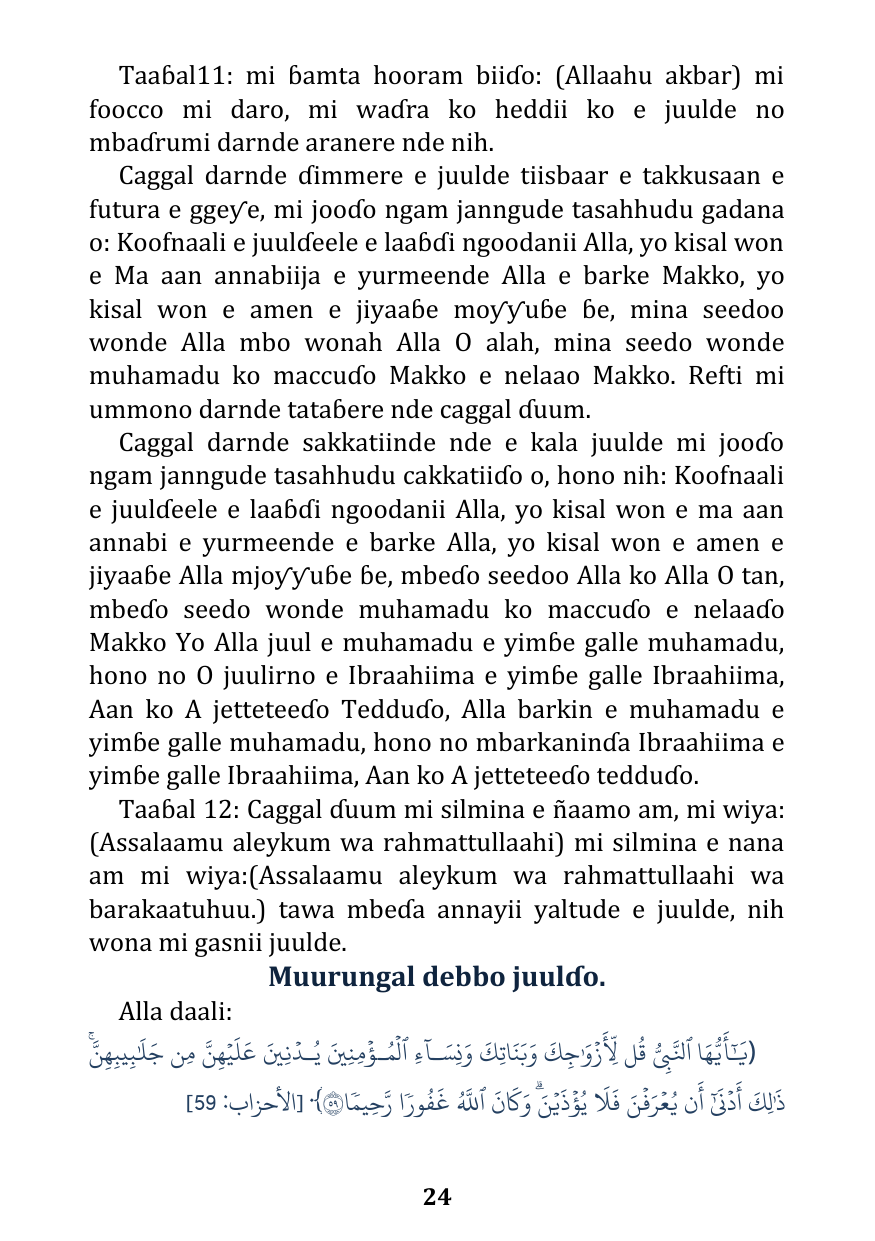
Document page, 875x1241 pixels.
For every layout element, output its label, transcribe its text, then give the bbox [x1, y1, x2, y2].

text Alla daali: [89, 995, 785, 1027]
text Taaɓal11: mi ɓamta hooram biiɗo: (Allaahu akbar) mi foocco mi daro, mi waɗra ko heddii ko e juulde no mbaɗrumi darnde aranere nde nih. [89, 59, 785, 157]
text ﴿يَٰٓأَيُّهَا ٱلنَّبِيُّ قُل لِّأَزۡوَٰجِكَ وَبَنَاتِكَ وَنِسَآءِ ٱلۡمُؤۡمِنِينَ يُدۡنِينَ عَلَيۡهِنَّ مِن جَلَٰبِيبِهِنَّۚ ذَٰلِكَ أَدۡنَىٰٓ أَن يُعۡرَفۡنَ فَلَا يُؤۡذَيۡنَۗ وَكَانَ ٱللَّهُ غَفُورٗا رَّحِيمٗا٥٩﴾ [الأحزاب: 59] [89, 1028, 785, 1126]
subtitle Muurungal debbo juulɗo. [89, 959, 785, 993]
text Caggal darnde ɗimmere e juulde tiisbaar e takkusaan e futura e ggeƴe, mi jooɗo ngam janngude tasahhudu gadana o: Koofnaali e juulɗeele e laaɓɗi ngoodanii Alla, yo kisal won e Ma aan annabiija e yurmeende Alla e barke Makko, yo kisal won e amen e jiyaaɓe moƴƴuɓe ɓe, mina seedoo wonde Alla mbo wonah Alla O alah, mina seedo wonde muhamadu ko maccuɗo Makko e nelaao Makko. Refti mi ummono darnde tataɓere nde caggal ɗuum. [89, 159, 785, 424]
text Caggal darnde sakkatiinde nde e kala juulde mi jooɗo ngam janngude tasahhudu cakkatiiɗo o, hono nih: Koofnaali e juulɗeele e laaɓɗi ngoodanii Alla, yo kisal won e ma aan annabi e yurmeende e barke Alla, yo kisal won e amen e jiyaaɓe Alla mjoƴƴuɓe ɓe, mbeɗo seedoo Alla ko Alla O tan, mbeɗo seedo wonde muhamadu ko maccuɗo e nelaaɗo Makko Yo Alla juul e muhamadu e yimɓe galle muhamadu, hono no O juulirno e Ibraahiima e yimɓe galle Ibraahiima, Aan ko A jetteteeɗo Tedduɗo, Alla barkin e muhamadu e yimɓe galle muhamadu, hono no mbarkaninɗa Ibraahiima e yimɓe galle Ibraahiima, Aan ko A jetteteeɗo tedduɗo. [89, 426, 785, 791]
text Taaɓal 12: Caggal ɗuum mi silmina e ñaamo am, mi wiya: (Assalaamu aleykum wa rahmattullaahi) mi silmina e nana am mi wiya:(Assalaamu aleykum wa rahmattullaahi wa barakaatuhuu.) tawa mbeɗa annayii yaltude e juulde, nih wona mi gasnii juulde. [89, 792, 785, 957]
